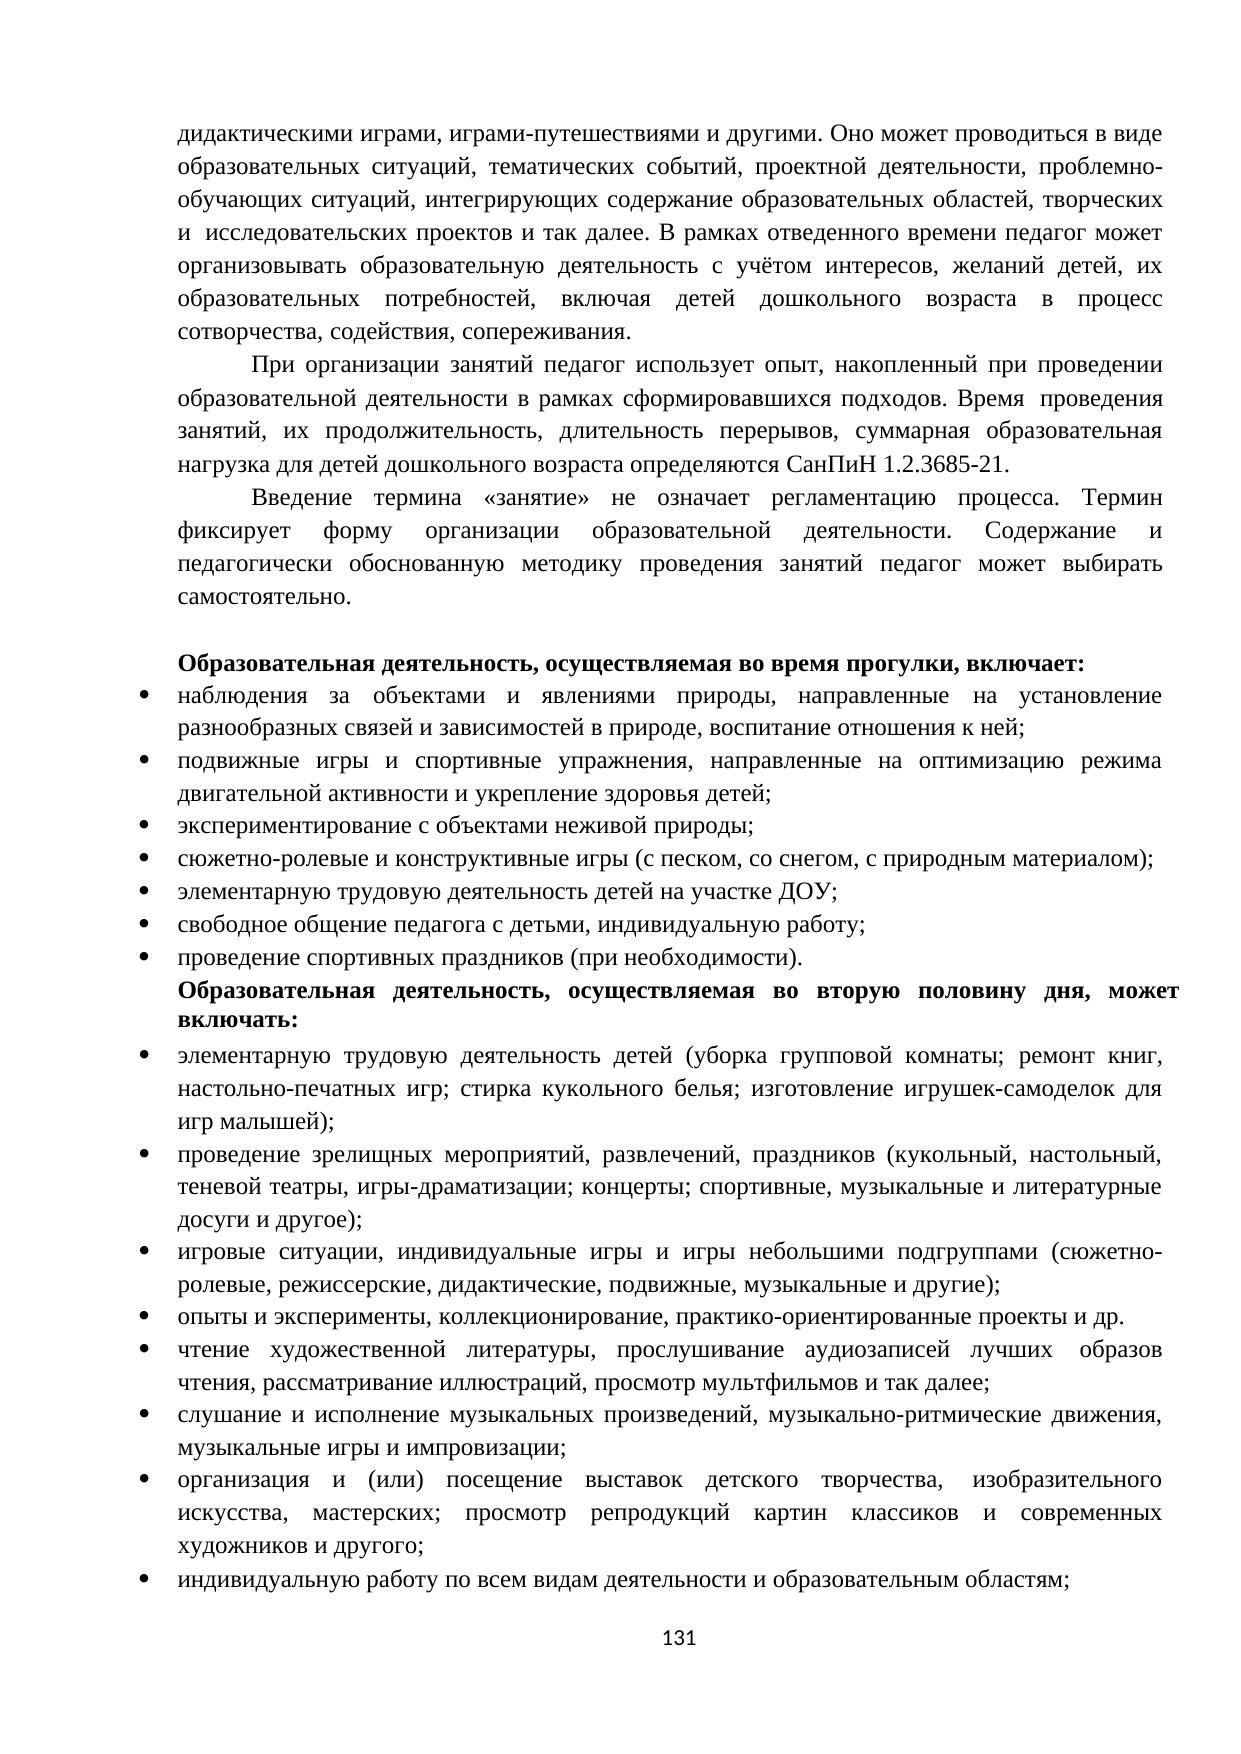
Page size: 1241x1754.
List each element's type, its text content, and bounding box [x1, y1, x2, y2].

list Образовательная деятельность, осуществляемая во вторую половину дня, может включать: [177, 975, 1181, 1033]
list наблюдения за объектами и явлениями природы, направленные на установление разнообразных связей и зависимостей в природе, воспитание отношения к ней; [140, 680, 1162, 741]
subtitle Образовательная деятельность, осуществляемая во время прогулки, включает: [177, 648, 1181, 676]
list экспериментирование с объектами неживой природы; [139, 810, 1181, 839]
text При организации занятий педагог использует опыт, накопленный при проведении образовательной деятельности в рамках сформировавшихся подходов. Время проведения занятий, их продолжительность, длительность перерывов, суммарная образовательная нагрузка для детей дошкольного возраста определяются СанПиН 1.2.3685-21. [177, 349, 1163, 477]
list сюжетно-ролевые и конструктивные игры (с песком, со снегом, с природным материалом); [139, 843, 1181, 872]
list организация и (или) посещение выставок детского творчества, изобразительного искусства, мастерских; просмотр репродукций картин классиков и современных художников и другого; [140, 1464, 1162, 1559]
list слушание и исполнение музыкальных произведений, музыкально-ритмические движения, музыкальные игры и импровизации; [140, 1399, 1163, 1460]
list проведение спортивных праздников (при необходимости). [139, 942, 1181, 971]
text Введение термина «занятие» не означает регламентацию процесса. Термин фиксирует форму организации образовательной деятельности. Содержание и педагогически обоснованную методику проведения занятий педагог может выбирать самостоятельно. [177, 482, 1163, 610]
list игровые ситуации, индивидуальные игры и игры небольшими подгруппами (сюжетно- ролевые, режиссерские, дидактические, подвижные, музыкальные и другие); [140, 1236, 1163, 1298]
list чтение художественной литературы, прослушивание аудиозаписей лучших образов чтения, рассматривание иллюстраций, просмотр мультфильмов и так далее; [140, 1334, 1162, 1396]
list индивидуальную работу по всем видам деятельности и образовательным областям; [139, 1563, 1181, 1594]
list элементарную трудовую деятельность детей (уборка групповой комнаты; ремонт книг, настольно-печатных игр; стирка кукольного белья; изготовление игрушек-самоделок для игр малышей); [140, 1040, 1163, 1135]
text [177, 118, 1163, 345]
list проведение зрелищных мероприятий, развлечений, праздников (кукольный, настольный, теневой театры, игры-драматизации; концерты; спортивные, музыкальные и литературные досуги и другое); [140, 1139, 1162, 1232]
list свободное общение педагога с детьми, индивидуальную работу; [139, 909, 1181, 938]
list элементарную трудовую деятельность детей на участке ДОУ; [139, 876, 1181, 905]
list подвижные игры и спортивные упражнения, направленные на оптимизацию режима двигательной активности и укрепление здоровья детей; [140, 745, 1162, 806]
list опыты и эксперименты, коллекционирование, практико-ориентированные проекты и др. [139, 1301, 1181, 1330]
